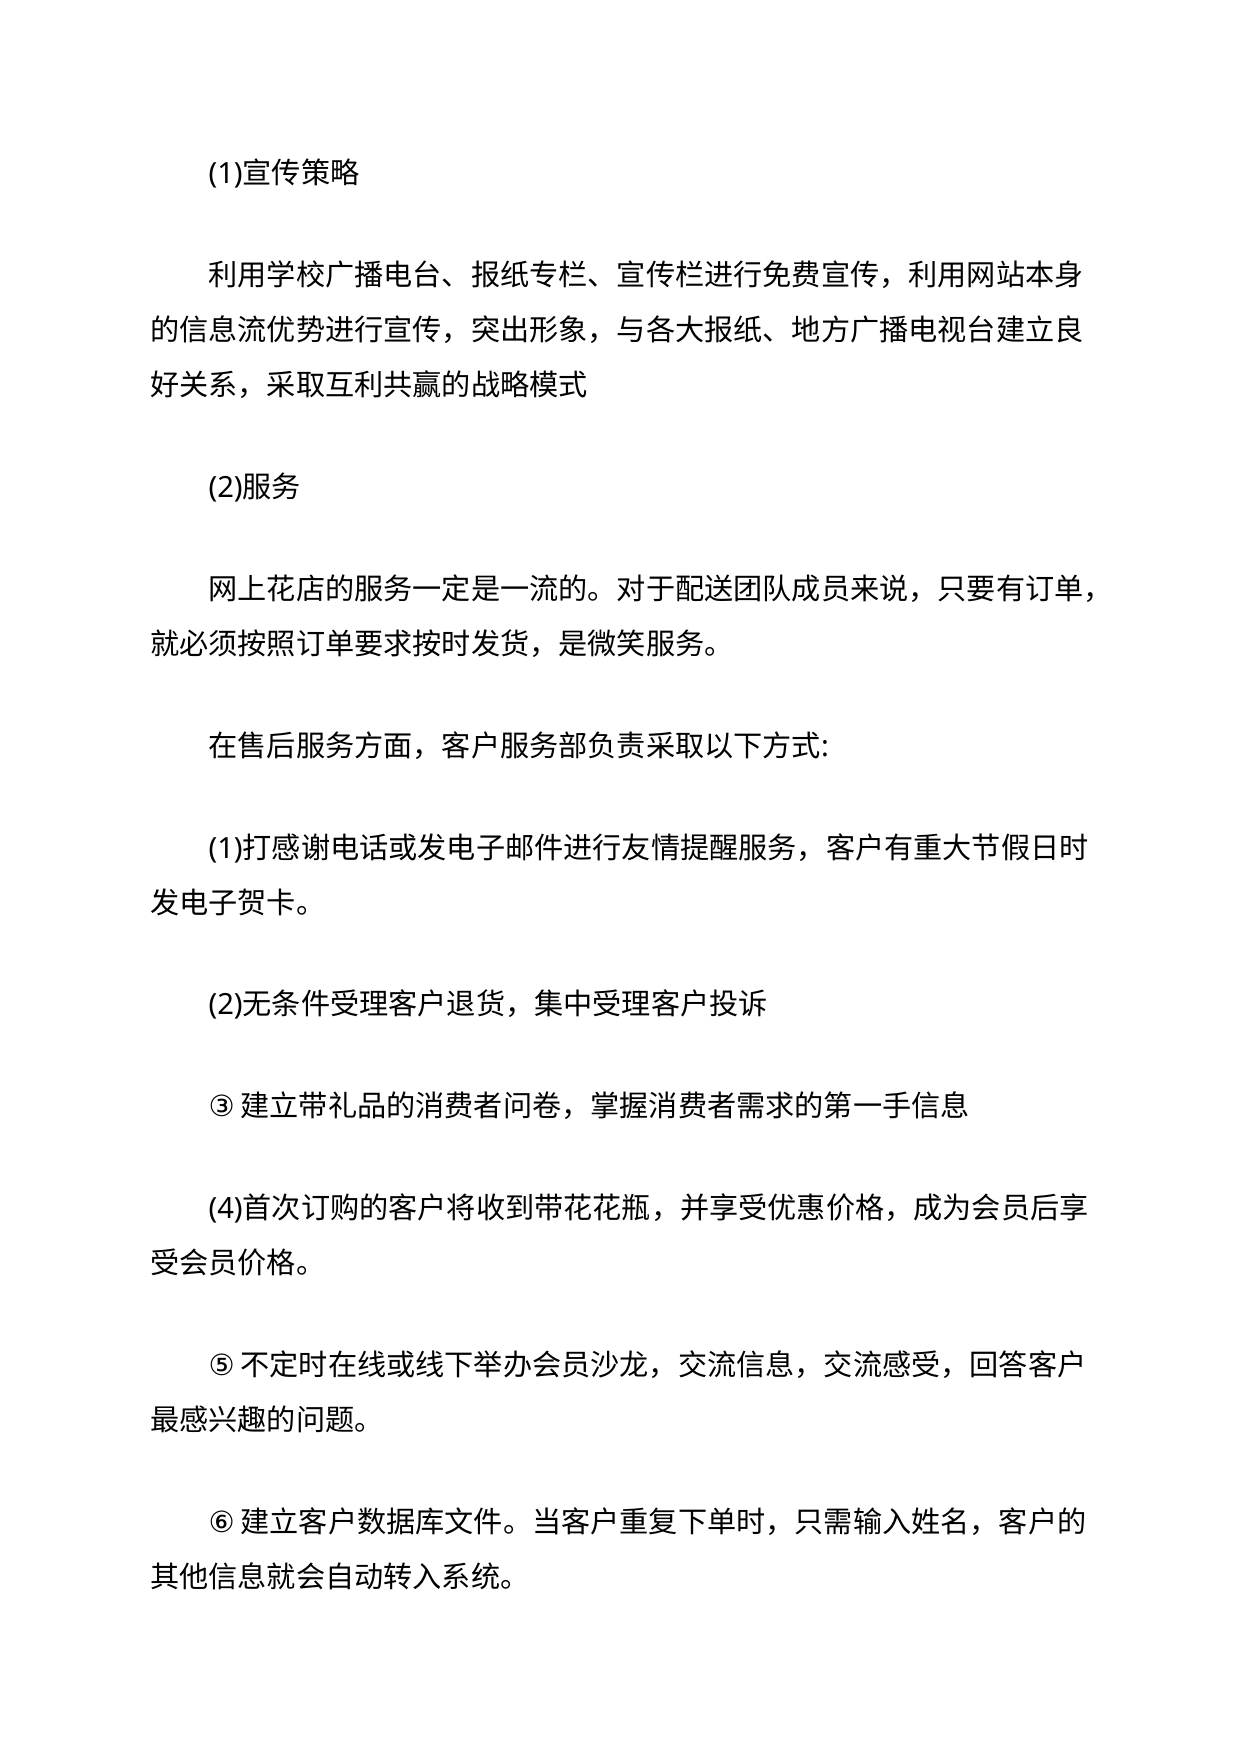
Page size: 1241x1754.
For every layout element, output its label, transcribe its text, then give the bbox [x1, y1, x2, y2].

text (1)宣传策略 [150, 150, 1090, 192]
text 利用学校广播电台、报纸专栏、宣传栏进行免费宣传，利用网站本身的信息流优势进行宣传，突出形象，与各大报纸、地方广播电视台建立良好关系，采取互利共赢的战略模式 [150, 252, 1090, 404]
text (2)无条件受理客户退货，集中受理客户投诉 [150, 981, 1090, 1023]
text (4)首次订购的客户将收到带花花瓶，并享受优惠价格，成为会员后享受会员价格。 [150, 1185, 1090, 1282]
text ③建立带礼品的消费者问卷，掌握消费者需求的第一手信息 [150, 1083, 1090, 1125]
text 在售后服务方面，客户服务部负责采取以下方式: [150, 722, 1090, 764]
text (2)服务 [150, 463, 1090, 506]
text 网上花店的服务一定是一流的。对于配送团队成员来说，只要有订单，就必须按照订单要求按时发货，是微笑服务。 [150, 566, 1090, 663]
text (1)打感谢电话或发电子邮件进行友情提醒服务，客户有重大节假日时发电子贺卡。 [150, 824, 1090, 921]
text ⑥建立客户数据库文件。当客户重复下单时，只需输入姓名，客户的其他信息就会自动转入系统。 [150, 1498, 1090, 1596]
text ⑤不定时在线或线下举办会员沙龙，交流信息，交流感受，回答客户最感兴趣的问题。 [150, 1342, 1090, 1439]
